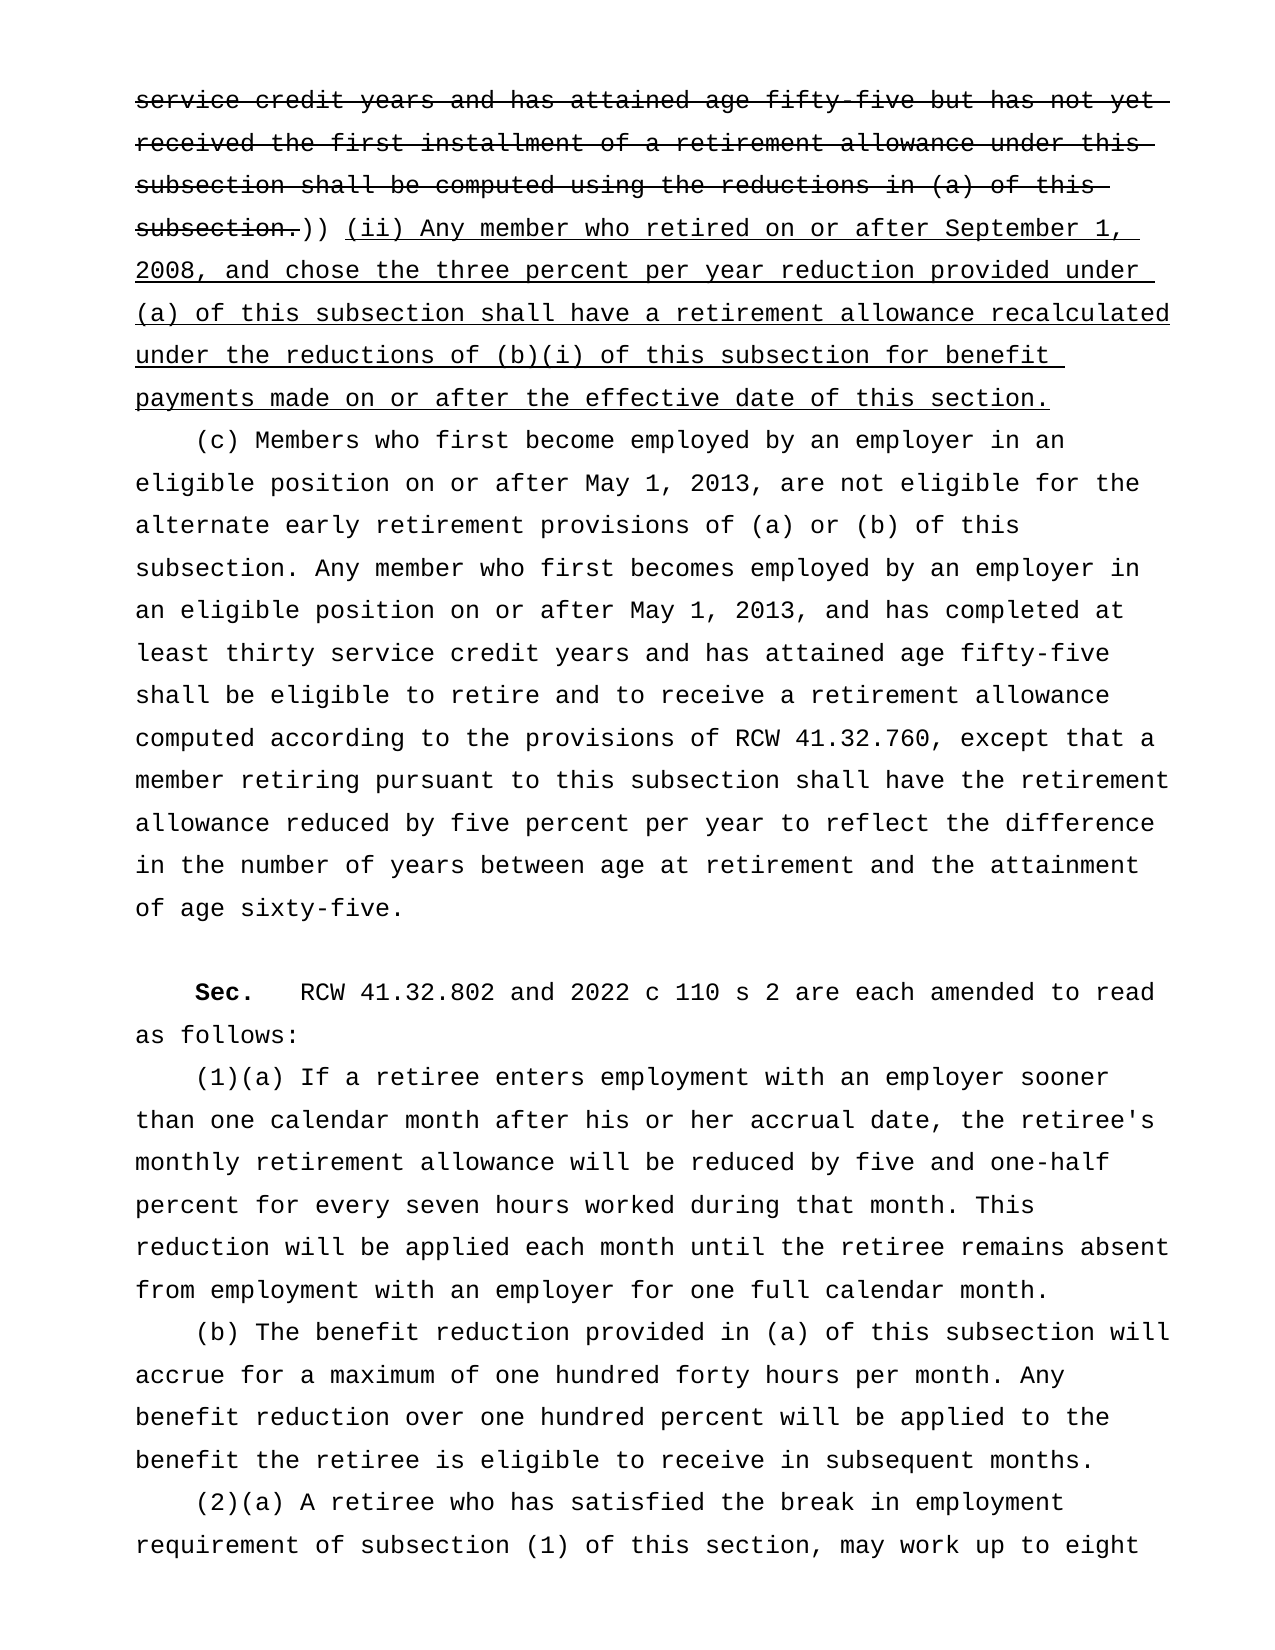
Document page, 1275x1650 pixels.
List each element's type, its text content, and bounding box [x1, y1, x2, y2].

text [135, 103, 1170, 324]
text (1)(a) If a retiree enters employment with an employer sooner than one calendar month after his or her accrual date, the retiree's monthly retirement allowance will be reduced by five and one-half percent for every seven hours worked during that month. This reduction will be applied each month until the retiree remains absent from employment with an employer for one full calendar month. [135, 1052, 1170, 1307]
text (c) Members who first become employed by an employer in an eligible position on or after May 1, 2013, are not eligible for the alternate early retirement provisions of (a) or (b) of this subsection. Any member who first becomes employed by an employer in an eligible position on or after May 1, 2013, and has completed at least thirty service credit years and has attained age fifty-five shall be eligible to retire and to receive a retirement allowance computed according to the provisions of RCW 41.32.760, except that a member retiring pursuant to this subsection shall have the retirement allowance reduced by five percent per year to reflect the difference in the number of years between age at retirement and the attainment of age sixty-five. [135, 415, 1170, 925]
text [135, 1477, 1170, 1562]
text Sec. RCW 41.32.802 and 2022 c 110 s 2 are each amended to read as follows: [135, 967, 1170, 1052]
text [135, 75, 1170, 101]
text (b) The benefit reduction provided in (a) of this subsection will accrue for a maximum of one hundred forty hours per month. Any benefit reduction over one hundred percent will be applied to the benefit the retiree is eligible to receive in subsequent months. [135, 1307, 1170, 1477]
